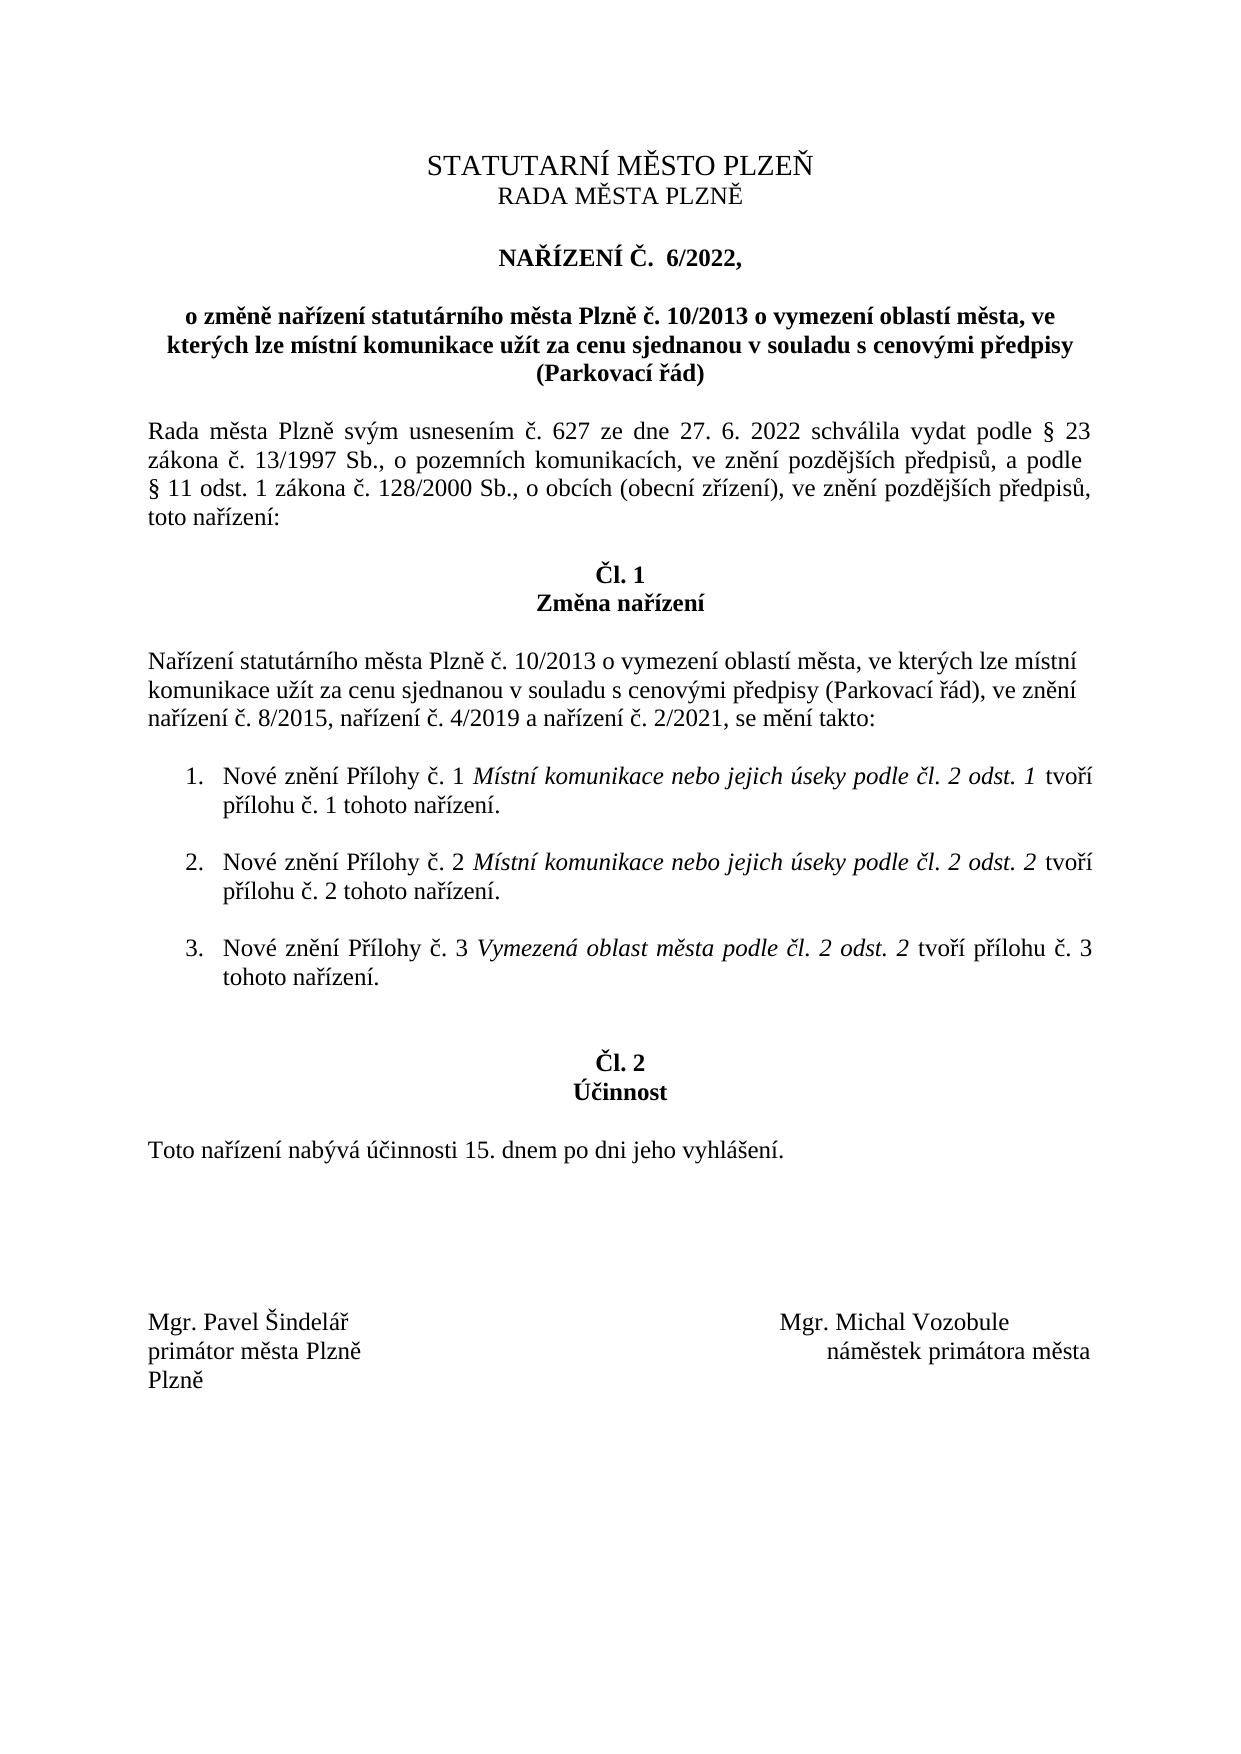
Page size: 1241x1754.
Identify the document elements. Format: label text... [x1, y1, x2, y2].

text o změně nařízení statutárního města Plzně č. 10/2013 o vymezení oblastí města, ve kterých lze místní komunikace užít za cenu sjednanou v souladu s cenovými předpisy (Parkovací řád) [148, 301, 1093, 387]
text Toto nařízení nabývá účinnosti 15. dnem po dni jeho vyhlášení. [148, 1135, 1093, 1163]
text RADA MĚSTA PLZNĚ [148, 181, 1093, 210]
text Čl. 2 [148, 1048, 1093, 1077]
text primátor města Plzně náměstek primátora města Plzně [148, 1336, 1093, 1393]
text Mgr. Pavel Šindelář Mgr. Michal Vozobule [148, 1307, 1093, 1336]
text komunikace užít za cenu sjednanou v souladu s cenovými předpisy (Parkovací řád), ve znění [148, 675, 1093, 703]
text Účinnost [148, 1077, 1093, 1106]
text nařízení č. 8/2015, nařízení č. 4/2019 a nařízení č. 2/2021, se mění takto: [148, 703, 1093, 732]
list Nové znění Přílohy č. 2 Místní komunikace nebo jejich úseky podle čl. 2 odst. 2 tvoří přílohu č. 2 tohoto nařízení. [185, 847, 1093, 905]
text NAŘÍZENÍ Č. 6/2022, [148, 243, 1093, 272]
text Nařízení statutárního města Plzně č. 10/2013 o vymezení oblastí města, ve kterých lze místní [148, 646, 1093, 675]
text Rada města Plzně svým usnesením č. 627 ze dne 27. 6. 2022 schválila vydat podle § 23 zákona č. 13/1997 Sb., o pozemních komunikacích, ve znění pozdějších předpisů, a podle § 11 odst. 1 zákona č. 128/2000 Sb., o obcích (obecní zřízení), ve znění pozdějších předpisů, toto nařízení: [148, 416, 1093, 531]
list Nové znění Přílohy č. 3 Vymezená oblast města podle čl. 2 odst. 2 tvoří přílohu č. 3 tohoto nařízení. [185, 933, 1093, 991]
list Nové znění Přílohy č. 1 Místní komunikace nebo jejich úseky podle čl. 2 odst. 1 tvoří přílohu č. 1 tohoto nařízení. [185, 761, 1093, 818]
text STATUTARNÍ MĚSTO PLZEŇ [148, 148, 1093, 181]
text Čl. 1 [148, 560, 1093, 588]
text Změna nařízení [148, 588, 1093, 617]
